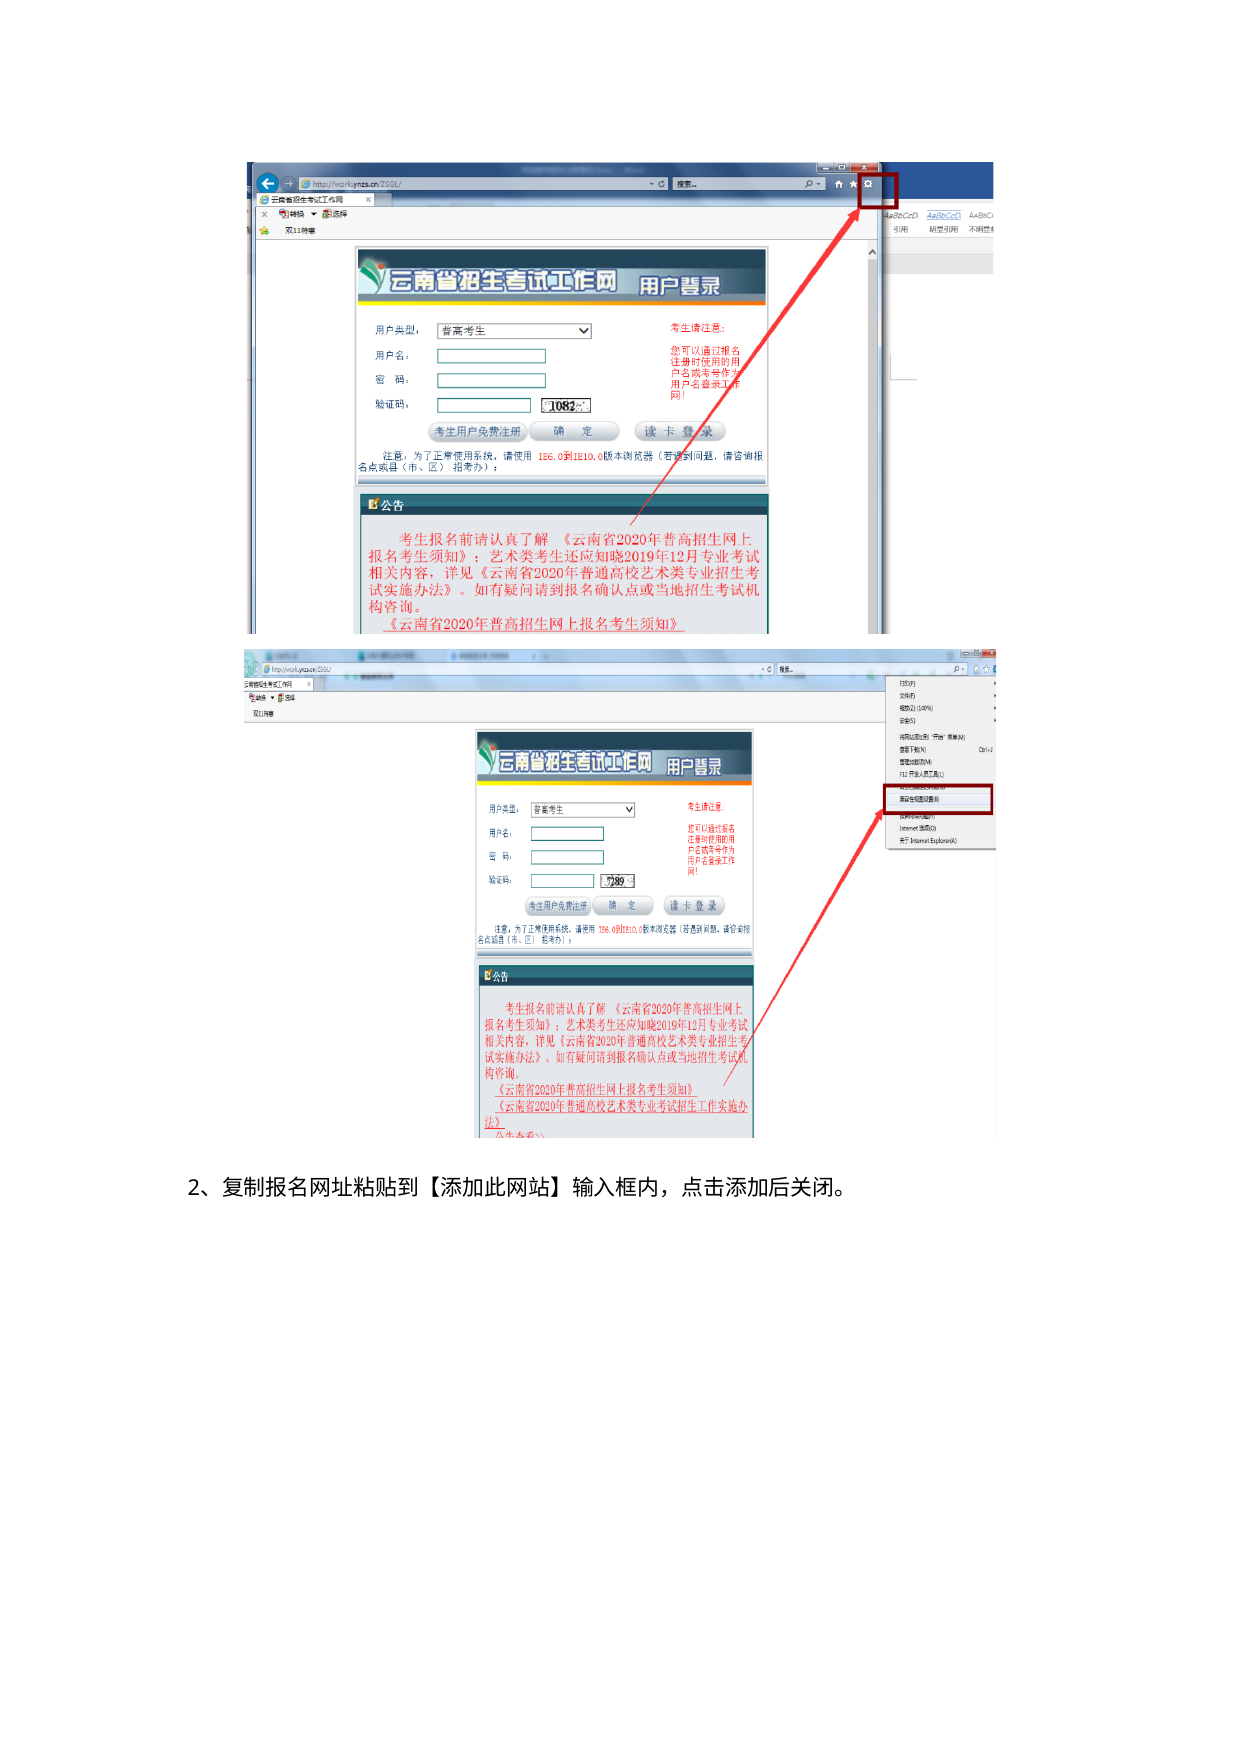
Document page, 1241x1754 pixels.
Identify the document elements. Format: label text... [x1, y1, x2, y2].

picture [243, 649, 997, 1138]
text 2、复制报名网址粘贴到【添加此网站】输入框内，点击添加后关闭。 [187, 1169, 1053, 1202]
picture [246, 162, 994, 634]
